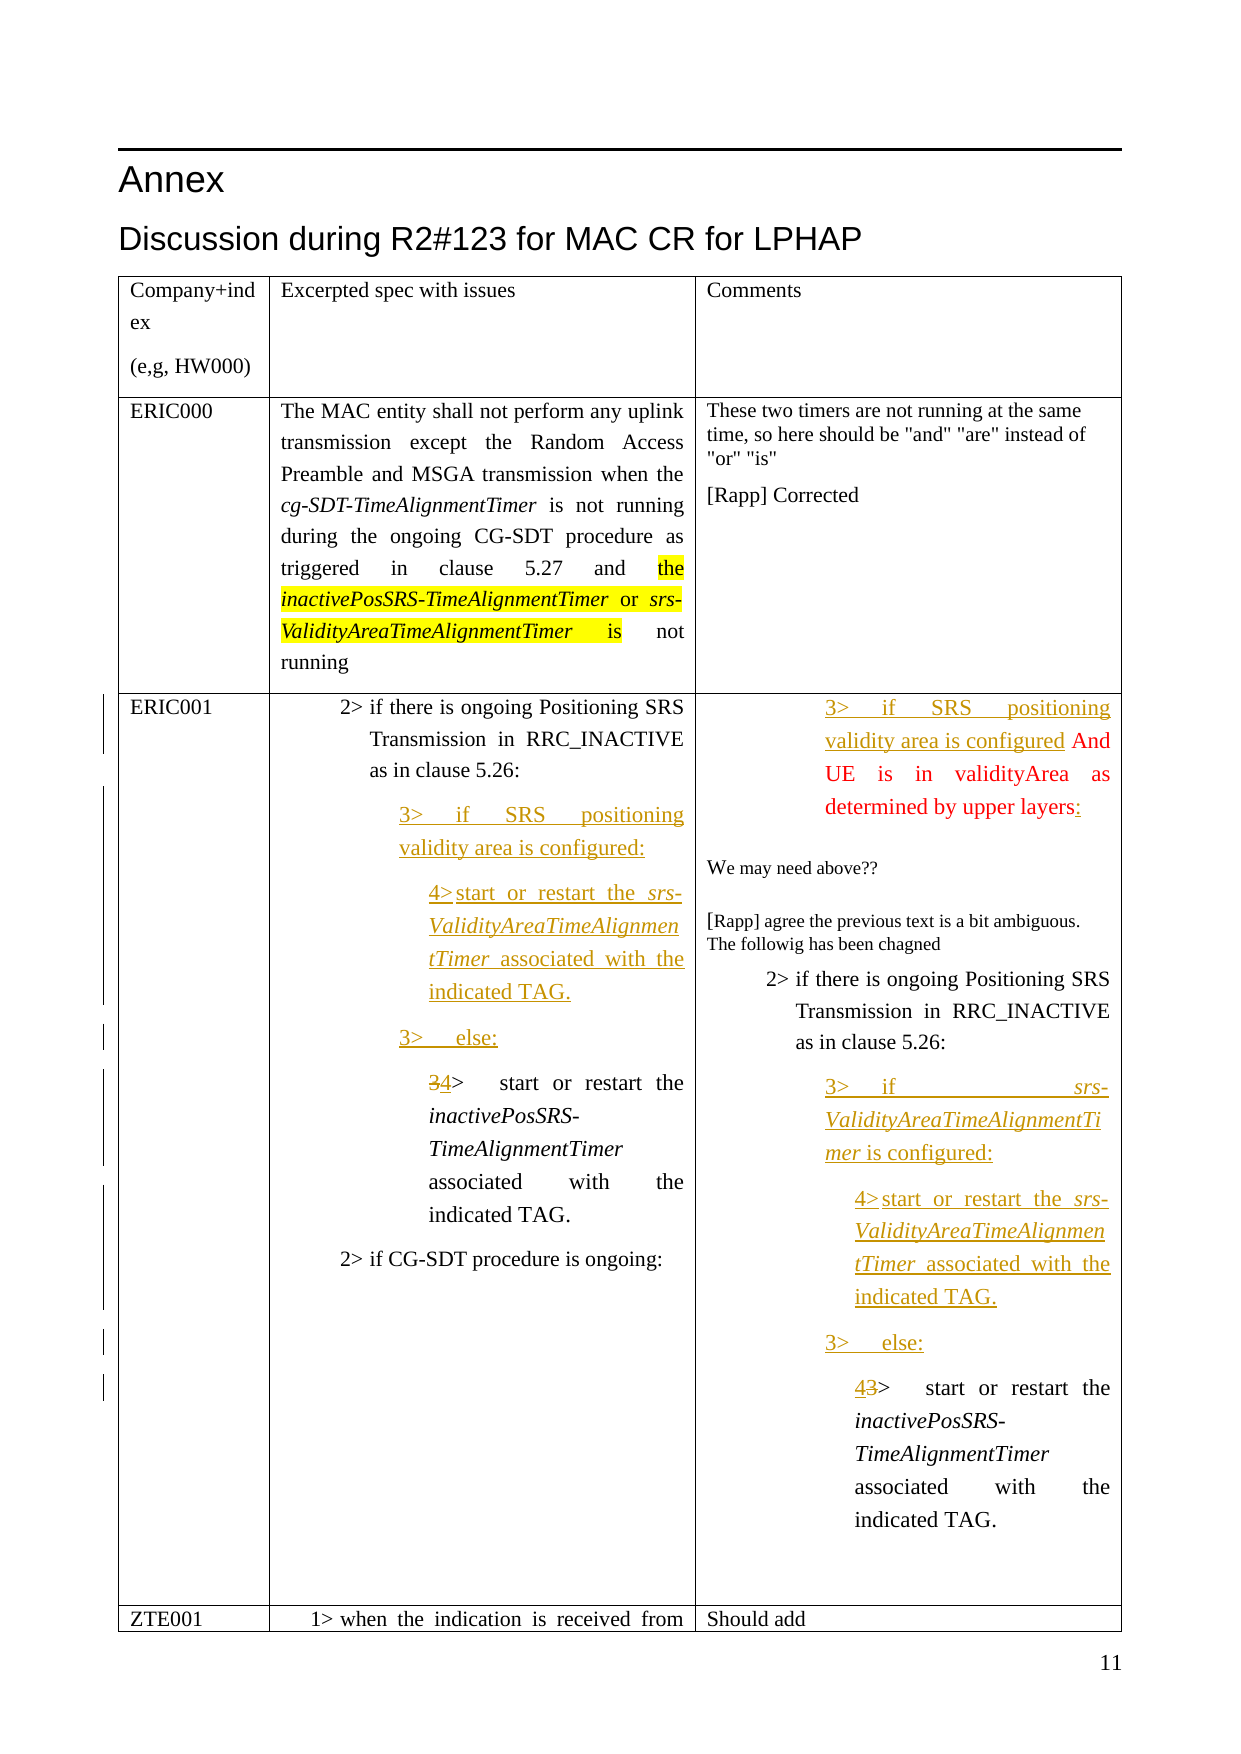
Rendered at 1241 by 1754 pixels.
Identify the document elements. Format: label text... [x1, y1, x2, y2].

table_cell ZTE001 [119, 1606, 269, 1631]
table_cell ERIC001 [119, 694, 269, 1604]
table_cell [696, 1606, 1121, 1631]
table_cell 2> if there is ongoing Positioning SRS Transmission in RRC_INACTIVE as in clause 5.26: > start or restart the inactivePosSRS-TimeAlignmentTimer associated with the indicated TAG. 2> if CG-SDT procedure is ongoing: [270, 694, 695, 1604]
table_cell ERIC000 [119, 398, 269, 693]
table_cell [270, 1606, 695, 1631]
subtitle Annex [118, 151, 1122, 200]
table_header Excerpted spec with issues [270, 277, 695, 397]
table_cell These two timers are not running at the same time, so here should be "and" "are" instead of "or" "is" [Rapp] Corrected [696, 398, 1121, 693]
subtitle Discussion during R2#123 for MAC CR for LPHAP [118, 219, 1122, 257]
table_cell The MAC entity shall not perform any uplink transmission except the Random Access Preamble and MSGA transmission when the cg-SDT-TimeAlignmentTimer is not running during the ongoing CG-SDT procedure as triggered in clause 5.27 and the inactivePosSRS-TimeAlignmentTimer or srs-ValidityAreaTimeAlignmentTimer is not running [270, 398, 695, 693]
table_cell And UE is in validityArea as determined by upper layers We may need above?? [Rapp] agree the previous text is a bit ambiguous. The followig has been chagned 2> if there is ongoing Positioning SRS Transmission in RRC_INACTIVE as in clause 5.26: > start or restart the inactivePosSRS-TimeAlignmentTimer associated with the indicated TAG. [696, 694, 1121, 1604]
table_header Company+index (e,g, HW000) [119, 277, 269, 397]
table_header Comments [696, 277, 1121, 397]
